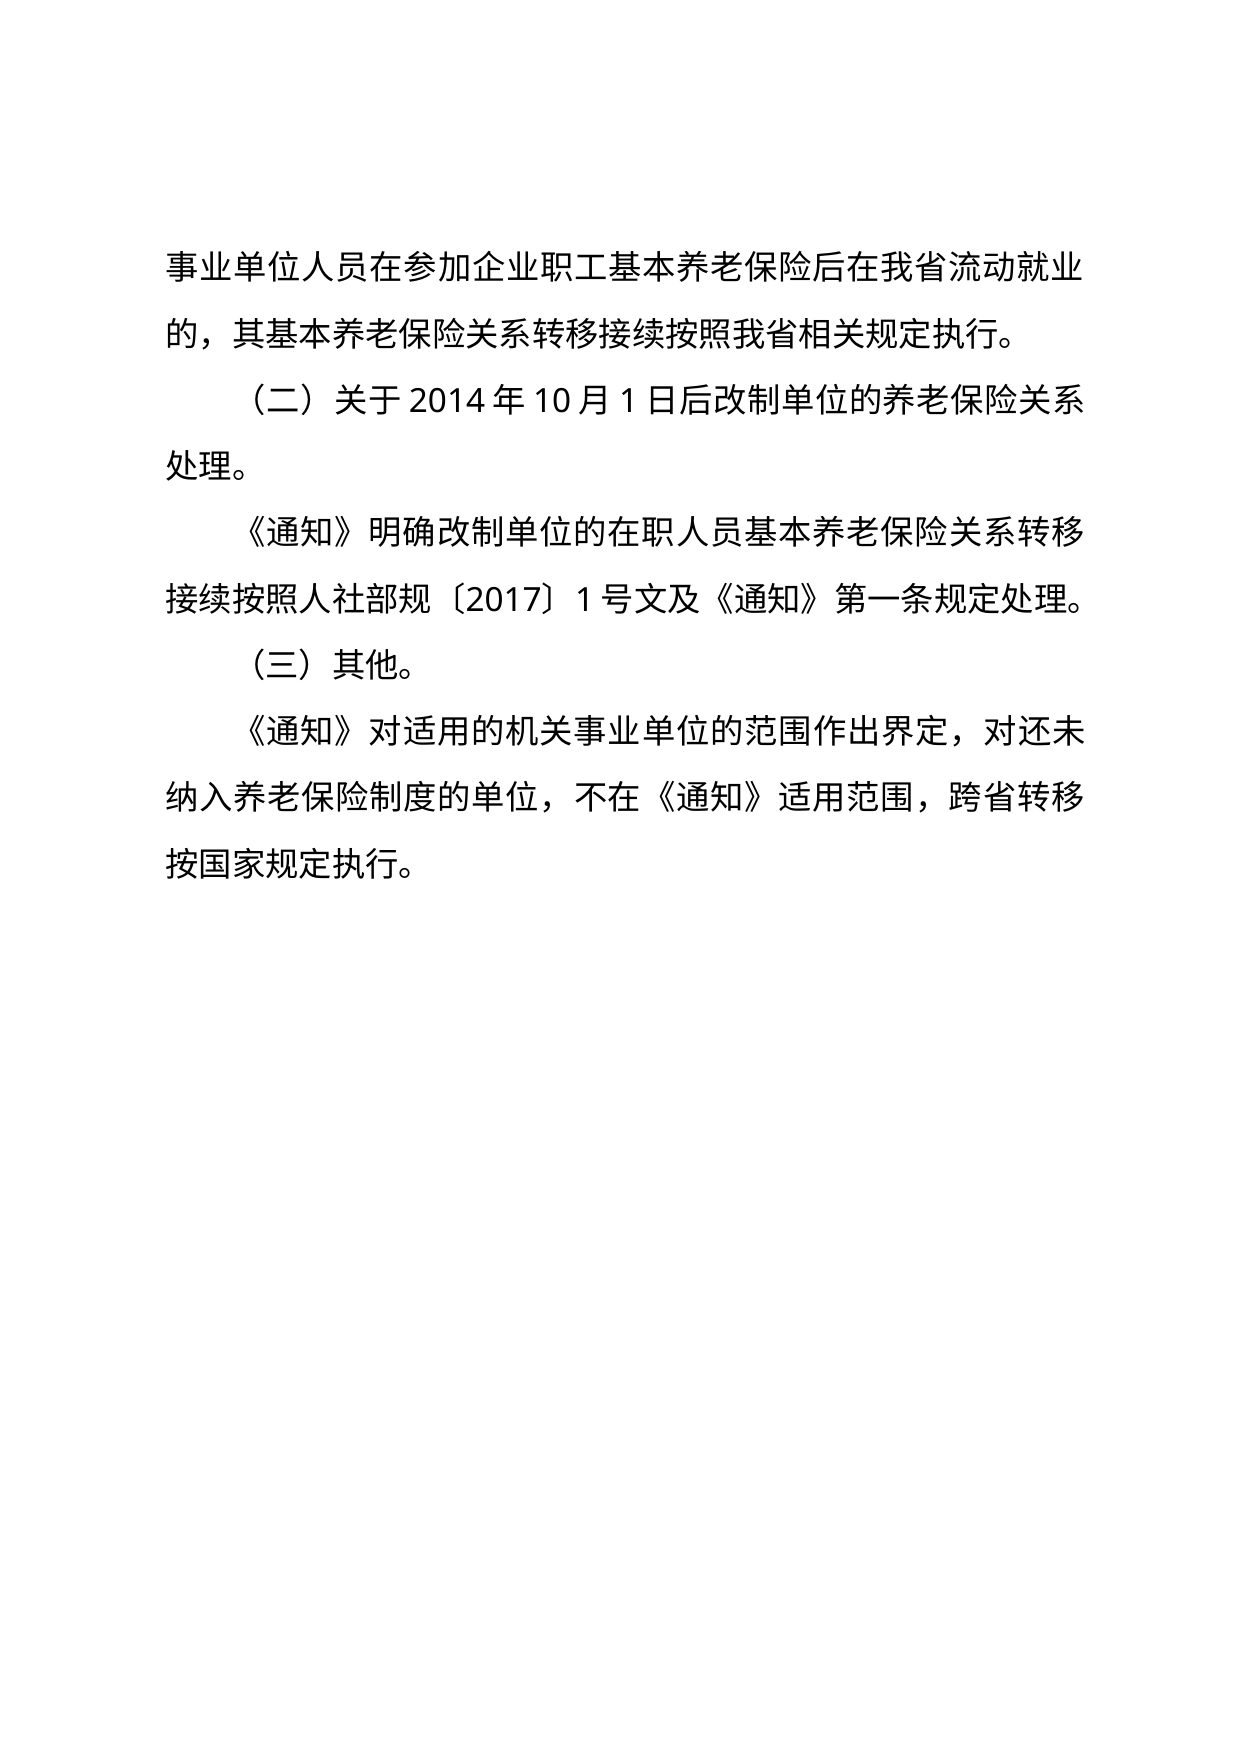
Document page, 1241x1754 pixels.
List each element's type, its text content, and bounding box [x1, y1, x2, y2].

text 《通知》对适用的机关事业单位的范围作出界定，对还未纳入养老保险制度的单位，不在《通知》适用范围，跨省转移按国家规定执行。 [165, 696, 1087, 895]
text （二）关于2014年10月1日后改制单位的养老保险关系处理。 [165, 365, 1087, 497]
text 《通知》明确改制单位的在职人员基本养老保险关系转移接续按照人社部规〔2017〕1号文及《通知》第一条规定处理。 [165, 497, 1087, 630]
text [165, 232, 1087, 365]
text （三）其他。 [165, 630, 1087, 696]
